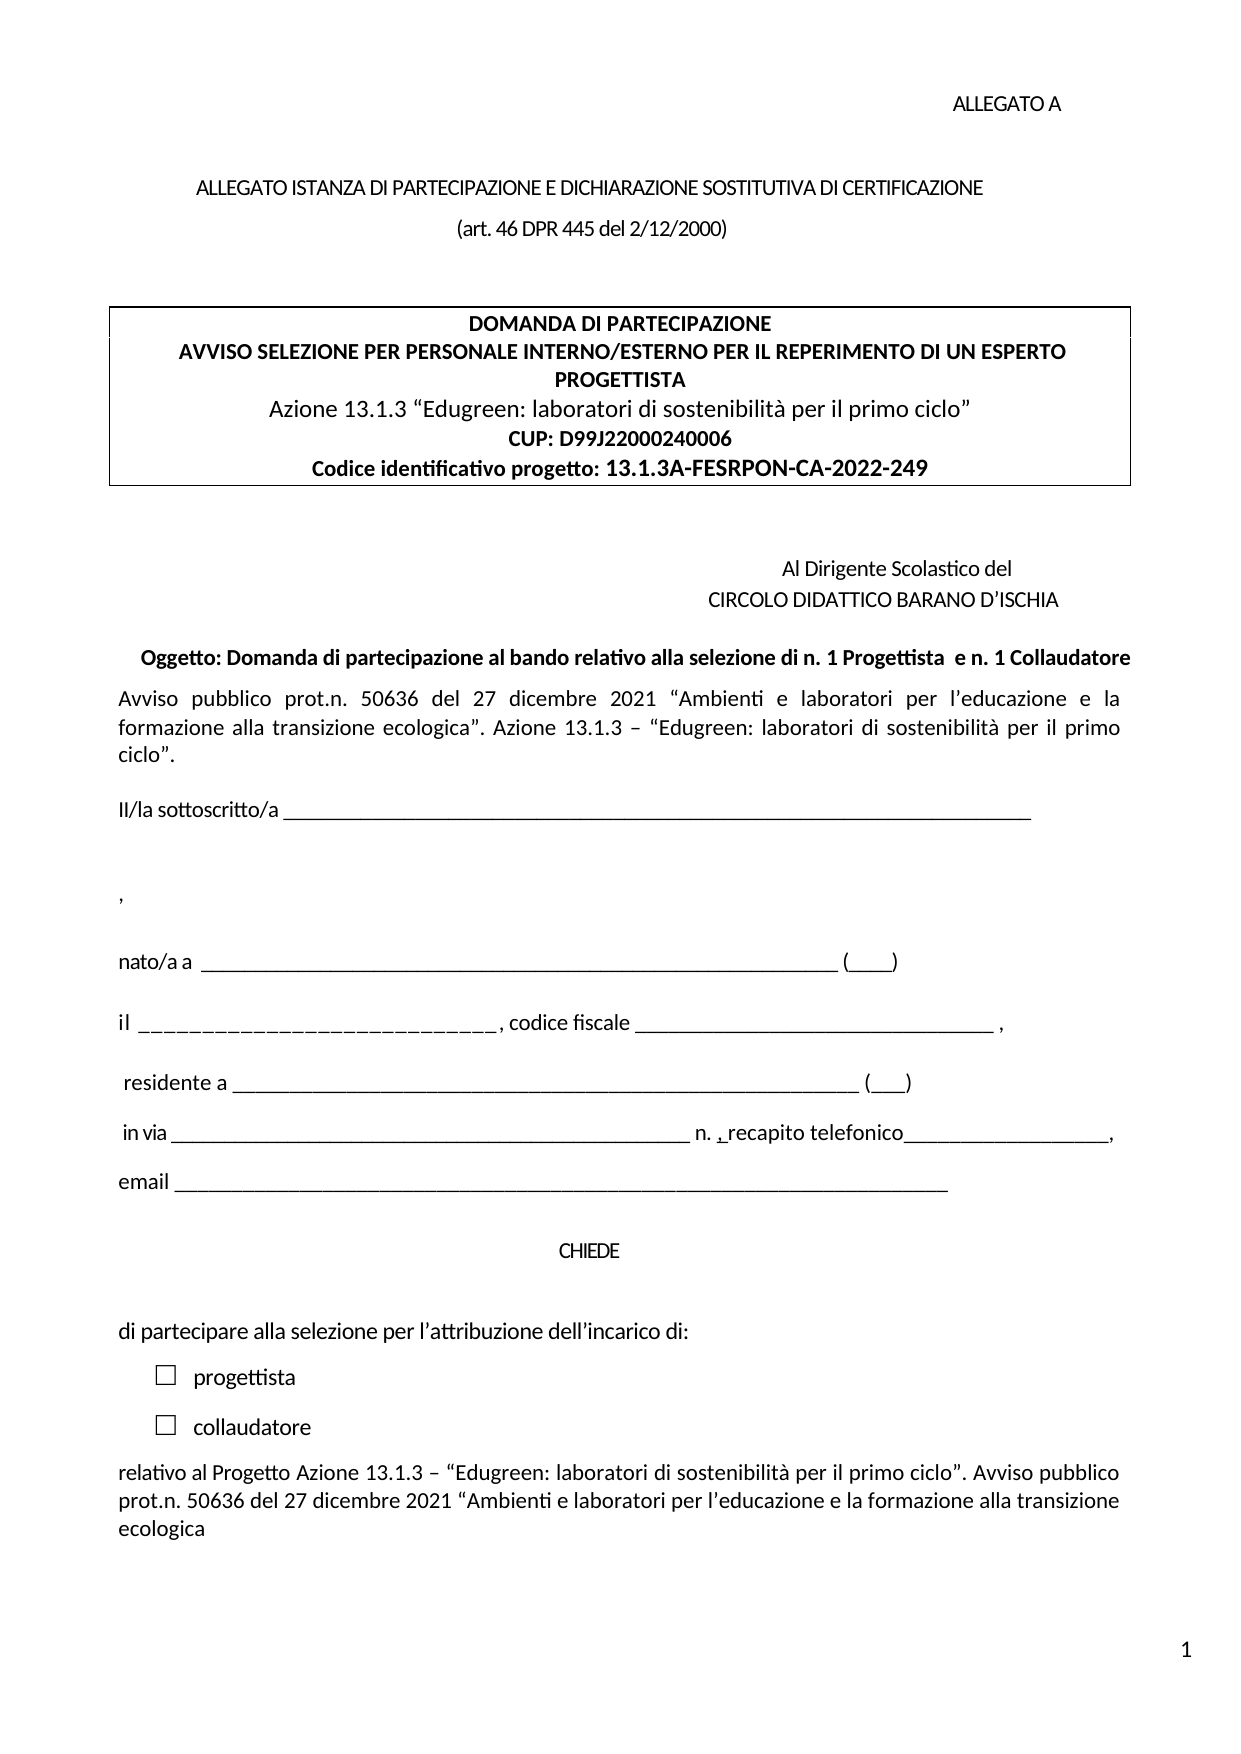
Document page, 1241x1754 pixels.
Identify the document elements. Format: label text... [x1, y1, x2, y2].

text CUP: D99J22000240006 [118, 424, 1122, 452]
text CHIEDE [118, 1239, 1062, 1263]
list collaudatore [156, 1408, 1122, 1446]
text Codice identificativo progetto: 13.1.3A-FESRPON-CA-2022-249 [110, 452, 1130, 485]
list progettista [156, 1358, 1122, 1396]
text relativo al Progetto Azione 13.1.3 – “Edugreen: laboratori di sostenibilità per il primo ciclo”. Avviso pubblico prot.n. 50636 del 27 dicembre 2021 “Ambienti e laboratori per l’educazione e la formazione alla transizione ecologica [118, 1458, 1122, 1542]
text in via _________________________________________________ n. , recapito telefonico__________________, [118, 1118, 1122, 1146]
text residente a _______________________________________________________ (___) [118, 1068, 1122, 1097]
text di partecipare alla selezione per l’attribuzione dell’incarico di: [118, 1316, 1122, 1345]
text II/la sottoscritto/a ____________________________________________________________________ , [118, 795, 1062, 907]
text nato/a a ___________________________________________________________ (____) [118, 947, 1062, 975]
text email ____________________________________________ [118, 1167, 1122, 1196]
text (art. 46 DPR 445 del 2/12/2000) [118, 214, 1062, 243]
text il ____________________________, codice fiscale ________________________________ , [118, 1008, 1122, 1036]
text ALLEGATO A [118, 89, 1062, 117]
text DOMANDA DI PARTECIPAZIONE [110, 308, 1130, 337]
text AVVISO SELEZIONE PER PERSONALE INTERNO/ESTERNO PER IL REPERIMENTO DI UN ESPERTO PROGETTISTA [118, 337, 1122, 393]
text Al Dirigente Scolastico del CIRCOLO DIDATTICO BARANO D’ISCHIA [708, 554, 1062, 613]
text Azione 13.1.3 “Edugreen: laboratori di sostenibilità per il primo ciclo” [118, 393, 1122, 424]
text Oggetto: Domanda di partecipazione al bando relativo alla selezione di n. 1 Progettista e n. 1 Collaudatore [141, 643, 1137, 671]
text ALLEGATO ISTANZA DI PARTECIPAZIONE E DICHIARAZIONE SOSTITUTIVA DI CERTIFICAZIONE [118, 173, 1062, 201]
text Avviso pubblico prot.n. 50636 del 27 dicembre 2021 “Ambienti e laboratori per l’educazione e la formazione alla transizione ecologica”. Azione 13.1.3 – “Edugreen: laboratori di sostenibilità per il primo ciclo”. [118, 684, 1122, 769]
